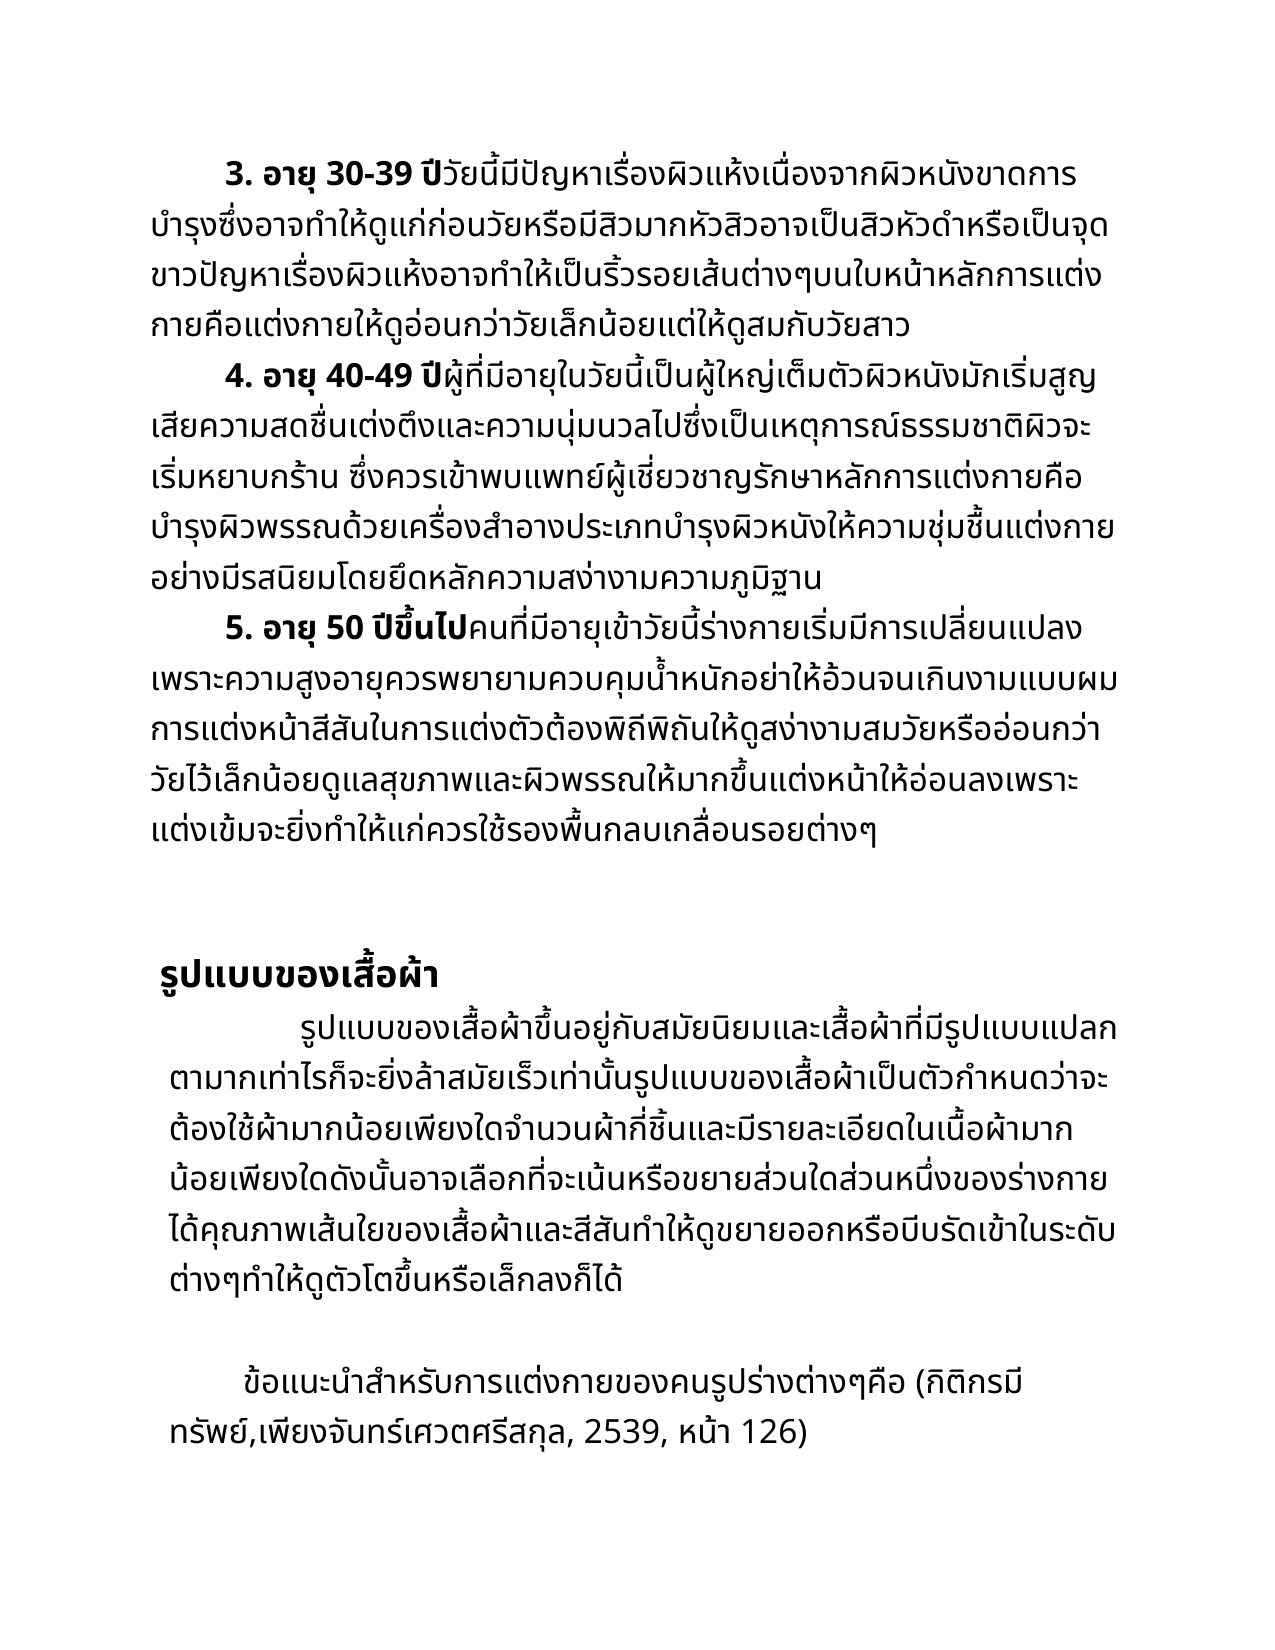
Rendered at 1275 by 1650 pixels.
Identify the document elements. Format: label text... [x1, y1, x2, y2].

list รูปแบบของเสื้อผ้า [159, 947, 1125, 1004]
text 5. อายุ 50 ปีขึ้นไปคนที่มีอายุเข้าวัยนี้ร่างกายเริ่มมีการเปลี่ยนแปลงเพราะความสูงอายุควรพยายามควบคุมนํ้าหนักอย่าให้อ้วนจนเกินงามแบบผมการแต่งหน้าสีสันในการแต่งตัวต้องพิถีพิถันให้ดูสง่างามสมวัยหรืออ่อนกว่าวัยไว้เล็กน้อยดูแลสุขภาพและผิวพรรณให้มากขึ้นแต่งหน้าให้อ่อนลงเพราะแต่งเข้มจะยิ่งทำให้แก่ควรใช้รองพื้นกลบเกลื่อนรอยต่างๆ [150, 604, 1125, 856]
text 4. อายุ 40-49 ปีผู้ที่มีอายุในวัยนี้เป็นผู้ใหญ่เต็มตัวผิวหนังมักเริ่มสูญเสียความสดชื่นเต่งตึงและความนุ่มนวลไปซึ่งเป็นเหตุการณ์ธรรมชาติผิวจะเริ่มหยาบกร้าน ซึ่งควรเข้าพบแพทย์ผู้เชี่ยวชาญรักษาหลักการแต่งกายคือบำรุงผิวพรรณด้วยเครื่องสำอางประเภทบำรุงผิวหนังให้ความชุ่มชื้นแต่งกายอย่างมีรสนิยมโดยยึดหลักความสง่างามความภูมิฐาน [150, 352, 1125, 604]
text ข้อแนะนำสำหรับการแต่งกายของคนรูปร่างต่างๆคือ (กิติกรมีทรัพย์,เพียงจันทร์เศวตศรีสกุล, 2539, หน้า 126) [169, 1357, 1125, 1459]
text รูปแบบของเสื้อผ้าขึ้นอยู่กับสมัยนิยมและเสื้อผ้าที่มีรูปแบบแปลกตามากเท่าไรก็จะยิ่งล้าสมัยเร็วเท่านั้นรูปแบบของเสื้อผ้าเป็นตัวกำหนดว่าจะต้องใช้ผ้ามากน้อยเพียงใดจำนวนผ้ากี่ชิ้นและมีรายละเอียดในเนื้อผ้ามากน้อยเพียงใดดังนั้นอาจเลือกที่จะเน้นหรือขยายส่วนใดส่วนหนึ่งของร่างกายได้คุณภาพเส้นใยของเสื้อผ้าและสีสันทำให้ดูขยายออกหรือบีบรัดเข้าในระดับต่างๆทำให้ดูตัวโตขึ้นหรือเล็กลงก็ได้ [169, 1004, 1125, 1306]
text 3. อายุ 30-39 ปีวัยนี้มีปัญหาเรื่องผิวแห้งเนื่องจากผิวหนังขาดการบำรุงซึ่งอาจทำให้ดูแก่ก่อนวัยหรือมีสิวมากหัวสิวอาจเป็นสิวหัวดำหรือเป็นจุดขาวปัญหาเรื่องผิวแห้งอาจทำให้เป็นริ้วรอยเส้นต่างๆบนใบหน้าหลักการแต่งกายคือแต่งกายให้ดูอ่อนกว่าวัยเล็กน้อยแต่ให้ดูสมกับวัยสาว [150, 150, 1125, 352]
